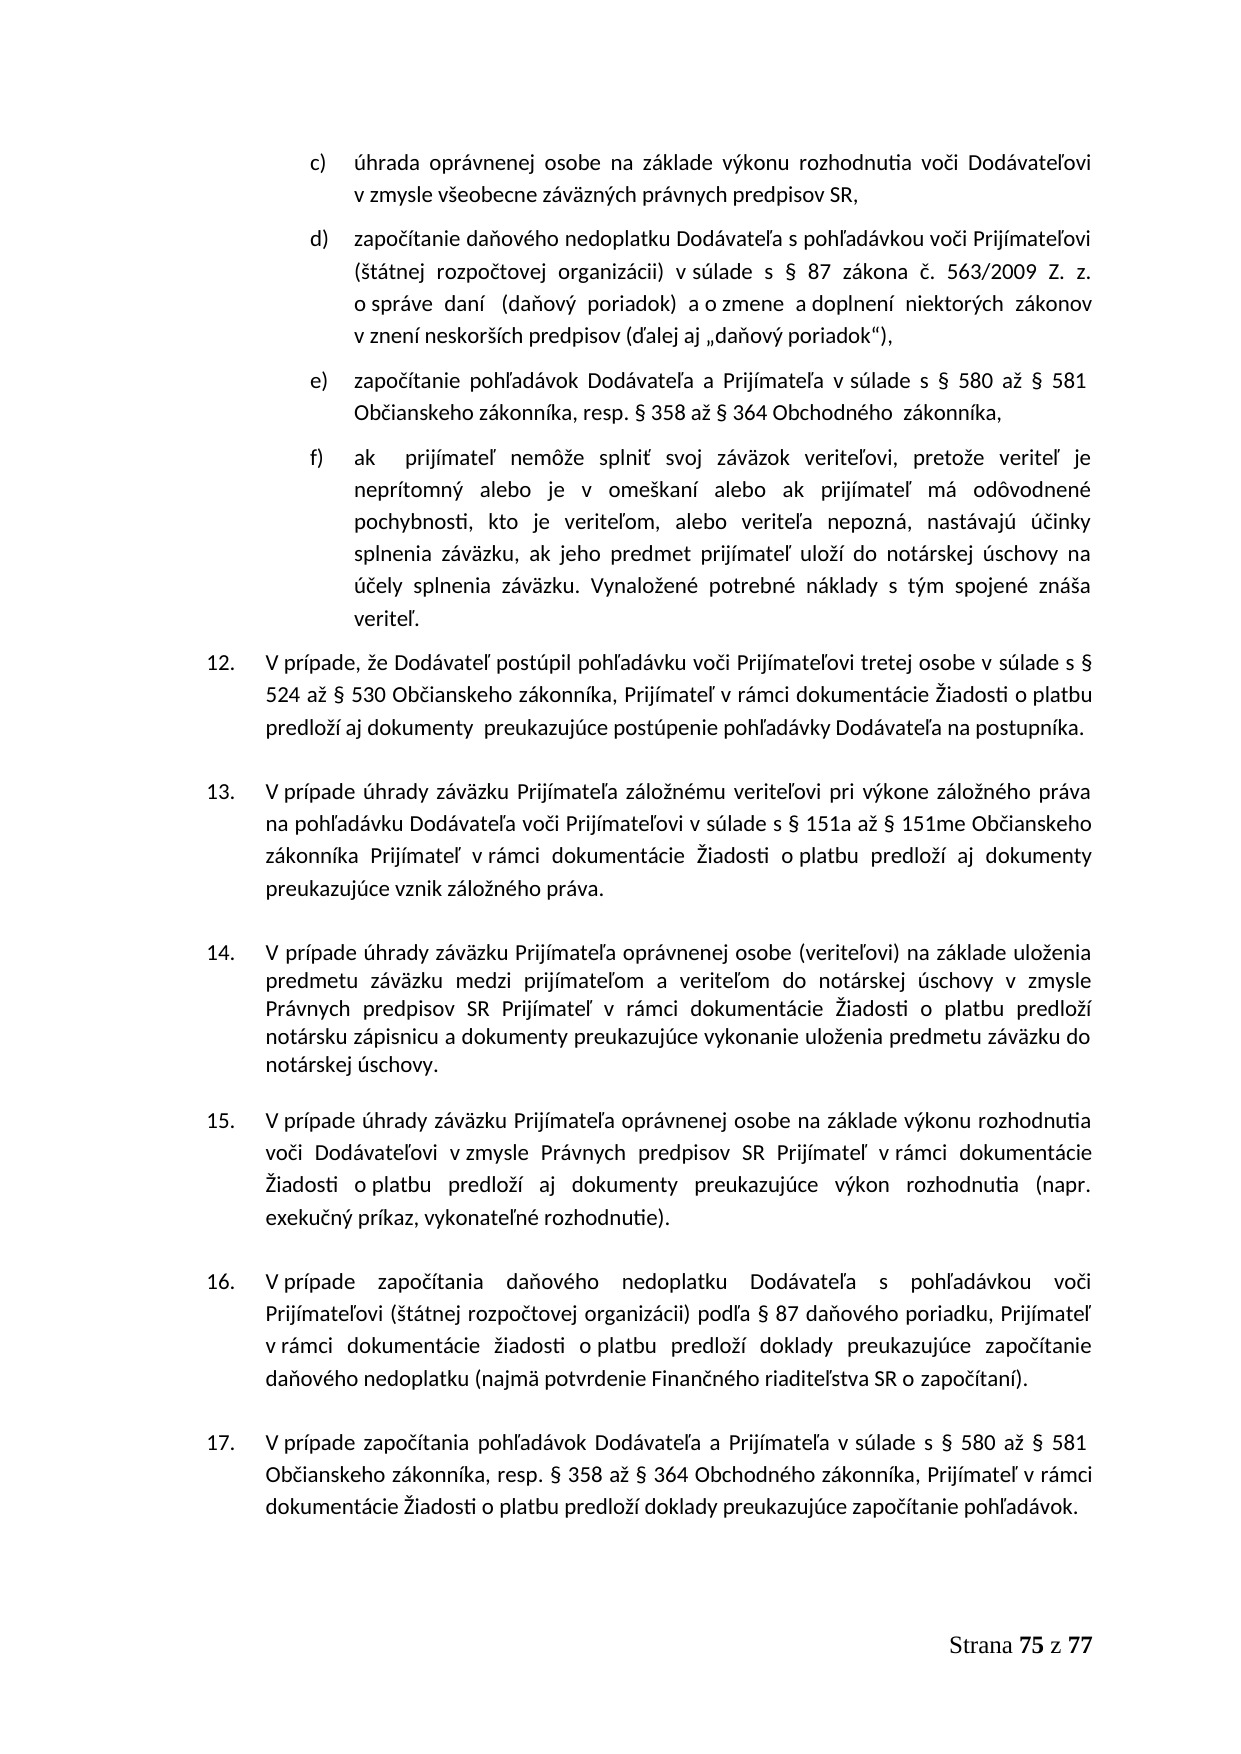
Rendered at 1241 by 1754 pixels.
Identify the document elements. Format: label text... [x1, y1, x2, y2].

list úhrada oprávnenej osobe na základe výkonu rozhodnutia voči Dodávateľovi v zmysle všeobecne záväzných právnych predpisov SR, [310, 148, 1092, 208]
list V prípade úhrady záväzku Prijímateľa oprávnenej osobe (veriteľovi) na základe uloženia predmetu záväzku medzi prijímateľom a veriteľom do notárskej úschovy v zmysle Právnych predpisov SR Prijímateľ v rámci dokumentácie Žiadosti o platbu predloží notársku zápisnicu a dokumenty preukazujúce vykonanie uloženia predmetu záväzku do notárskej úschovy. [206, 938, 1092, 1078]
list V prípade započítania pohľadávok Dodávateľa a Prijímateľa v súlade s § 580 až § 581 Občianskeho zákonníka, resp. § 358 až § 364 Obchodného zákonníka, Prijímateľ v rámci dokumentácie Žiadosti o platbu predloží doklady preukazujúce započítanie pohľadávok. [206, 1428, 1092, 1520]
list ak prijímateľ nemôže splniť svoj záväzok veriteľovi, pretože veriteľ je neprítomný alebo je v omeškaní alebo ak prijímateľ má odôvodnené pochybnosti, kto je veriteľom, alebo veriteľa nepozná, nastávajú účinky splnenia záväzku, ak jeho predmet prijímateľ uloží do notárskej úschovy na účely splnenia záväzku. Vynaložené potrebné náklady s tým spojené znáša veriteľ. [310, 443, 1092, 632]
list započítanie pohľadávok Dodávateľa a Prijímateľa v súlade s § 580 až § 581 Občianskeho zákonníka, resp. § 358 až § 364 Obchodného zákonníka, [310, 366, 1092, 426]
list započítanie daňového nedoplatku Dodávateľa s pohľadávkou voči Prijímateľovi (štátnej rozpočtovej organizácii) v súlade s § 87 zákona č. 563/2009 Z. z. o správe daní (daňový poriadok) a o zmene a doplnení niektorých zákonov v znení neskorších predpisov (ďalej aj „daňový poriadok“), [310, 224, 1092, 349]
list V prípade úhrady záväzku Prijímateľa záložnému veriteľovi pri výkone záložného práva na pohľadávku Dodávateľa voči Prijímateľovi v súlade s § 151a až § 151me Občianskeho zákonníka Prijímateľ v rámci dokumentácie Žiadosti o platbu predloží aj dokumenty preukazujúce vznik záložného práva. [206, 777, 1092, 902]
list V prípade, že Dodávateľ postúpil pohľadávku voči Prijímateľovi tretej osobe v súlade s § 524 až § 530 Občianskeho zákonníka, Prijímateľ v rámci dokumentácie Žiadosti o platbu predloží aj dokumenty preukazujúce postúpenie pohľadávky Dodávateľa na postupníka. [206, 648, 1092, 741]
list V prípade započítania daňového nedoplatku Dodávateľa s pohľadávkou voči Prijímateľovi (štátnej rozpočtovej organizácii) podľa § 87 daňového poriadku, Prijímateľ v rámci dokumentácie žiadosti o platbu predloží doklady preukazujúce započítanie daňového nedoplatku (najmä potvrdenie Finančného riaditeľstva SR o započítaní). [206, 1267, 1092, 1392]
list V prípade úhrady záväzku Prijímateľa oprávnenej osobe na základe výkonu rozhodnutia voči Dodávateľovi v zmysle Právnych predpisov SR Prijímateľ v rámci dokumentácie Žiadosti o platbu predloží aj dokumenty preukazujúce výkon rozhodnutia (napr. exekučný príkaz, vykonateľné rozhodnutie). [206, 1106, 1092, 1231]
